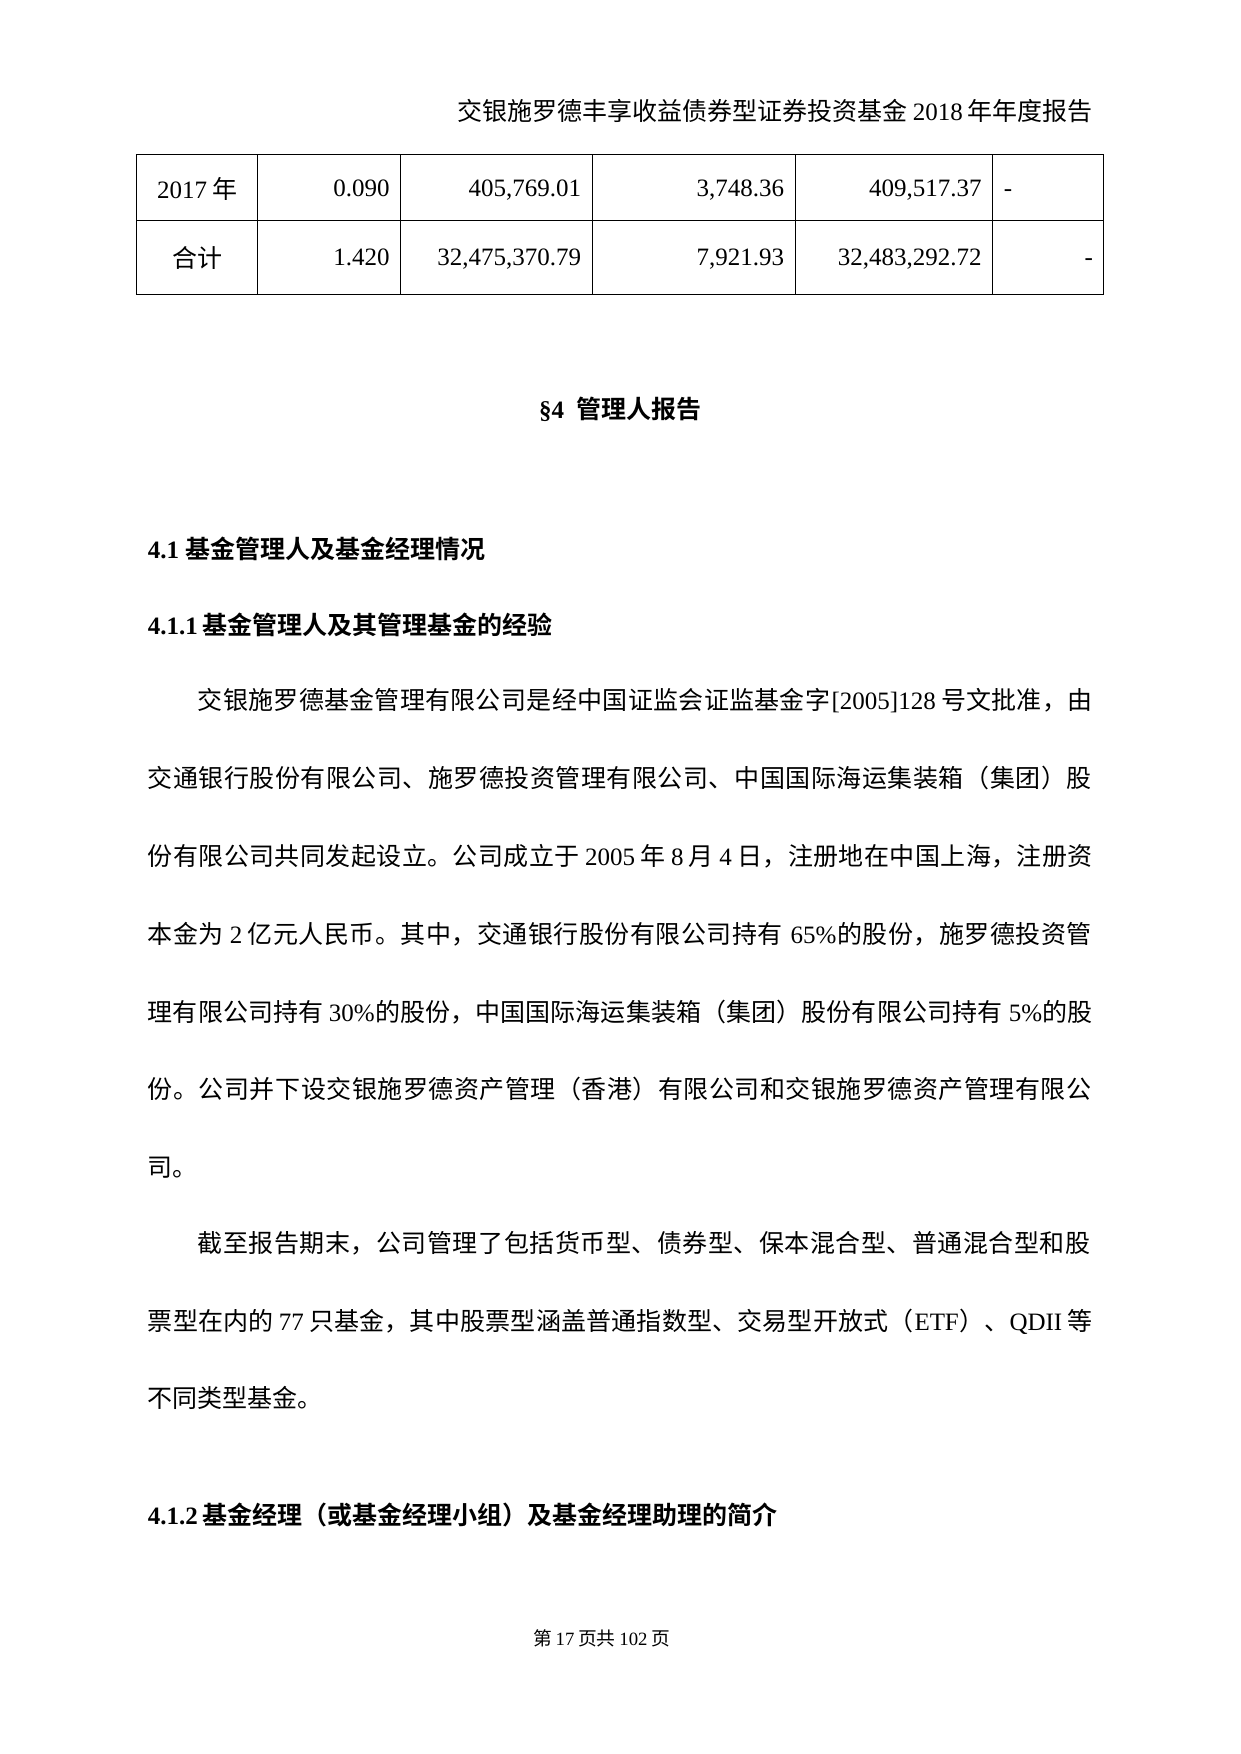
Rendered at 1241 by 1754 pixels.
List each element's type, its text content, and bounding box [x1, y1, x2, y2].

table_cell 3,748.36 [593, 155, 795, 220]
text 4.1.1基金管理人及其管理基金的经验 [148, 591, 1092, 656]
table_cell 0.090 [258, 155, 400, 220]
subtitle §4 管理人报告 [148, 375, 1092, 440]
table_cell 1.420 [258, 221, 400, 294]
text 4.1.2基金经理（或基金经理小组）及基金经理助理的简介 [148, 1481, 1092, 1546]
table_cell 405,769.01 [401, 155, 592, 220]
table_cell 7,921.93 [593, 221, 795, 294]
table_cell 409,517.37 [796, 155, 992, 220]
table_cell - [993, 221, 1103, 294]
table_cell 2017年 [137, 155, 257, 220]
table_cell 合计 [137, 221, 257, 294]
text 截至报告期末，公司管理了包括货币型、债券型、保本混合型、普通混合型和股票型在内的77只基金，其中股票型涵盖普通指数型、交易型开放式（ETF）、QDII等不同类型基金。 [148, 1209, 1092, 1429]
table_cell 32,475,370.79 [401, 221, 592, 294]
subtitle 4.1 基金管理人及基金经理情况 [148, 516, 1092, 581]
table_cell 32,483,292.72 [796, 221, 992, 294]
text 交银施罗德基金管理有限公司是经中国证监会证监基金字[2005]128号文批准，由交通银行股份有限公司、施罗德投资管理有限公司、中国国际海运集装箱（集团）股份有限公司共同发起设立。公司成立于2005年8月4日，注册地在中国上海，注册资本金为2亿元人民币。其中，交通银行股份有限公司持有65%的股份，施罗德投资管理有限公司持有30%的股份，中国国际海运集装箱（集团）股份有限公司持有5%的股份。公司并下设交银施罗德资产管理（香港）有限公司和交银施罗德资产管理有限公司。 [148, 666, 1092, 1198]
table_cell - [993, 155, 1103, 220]
